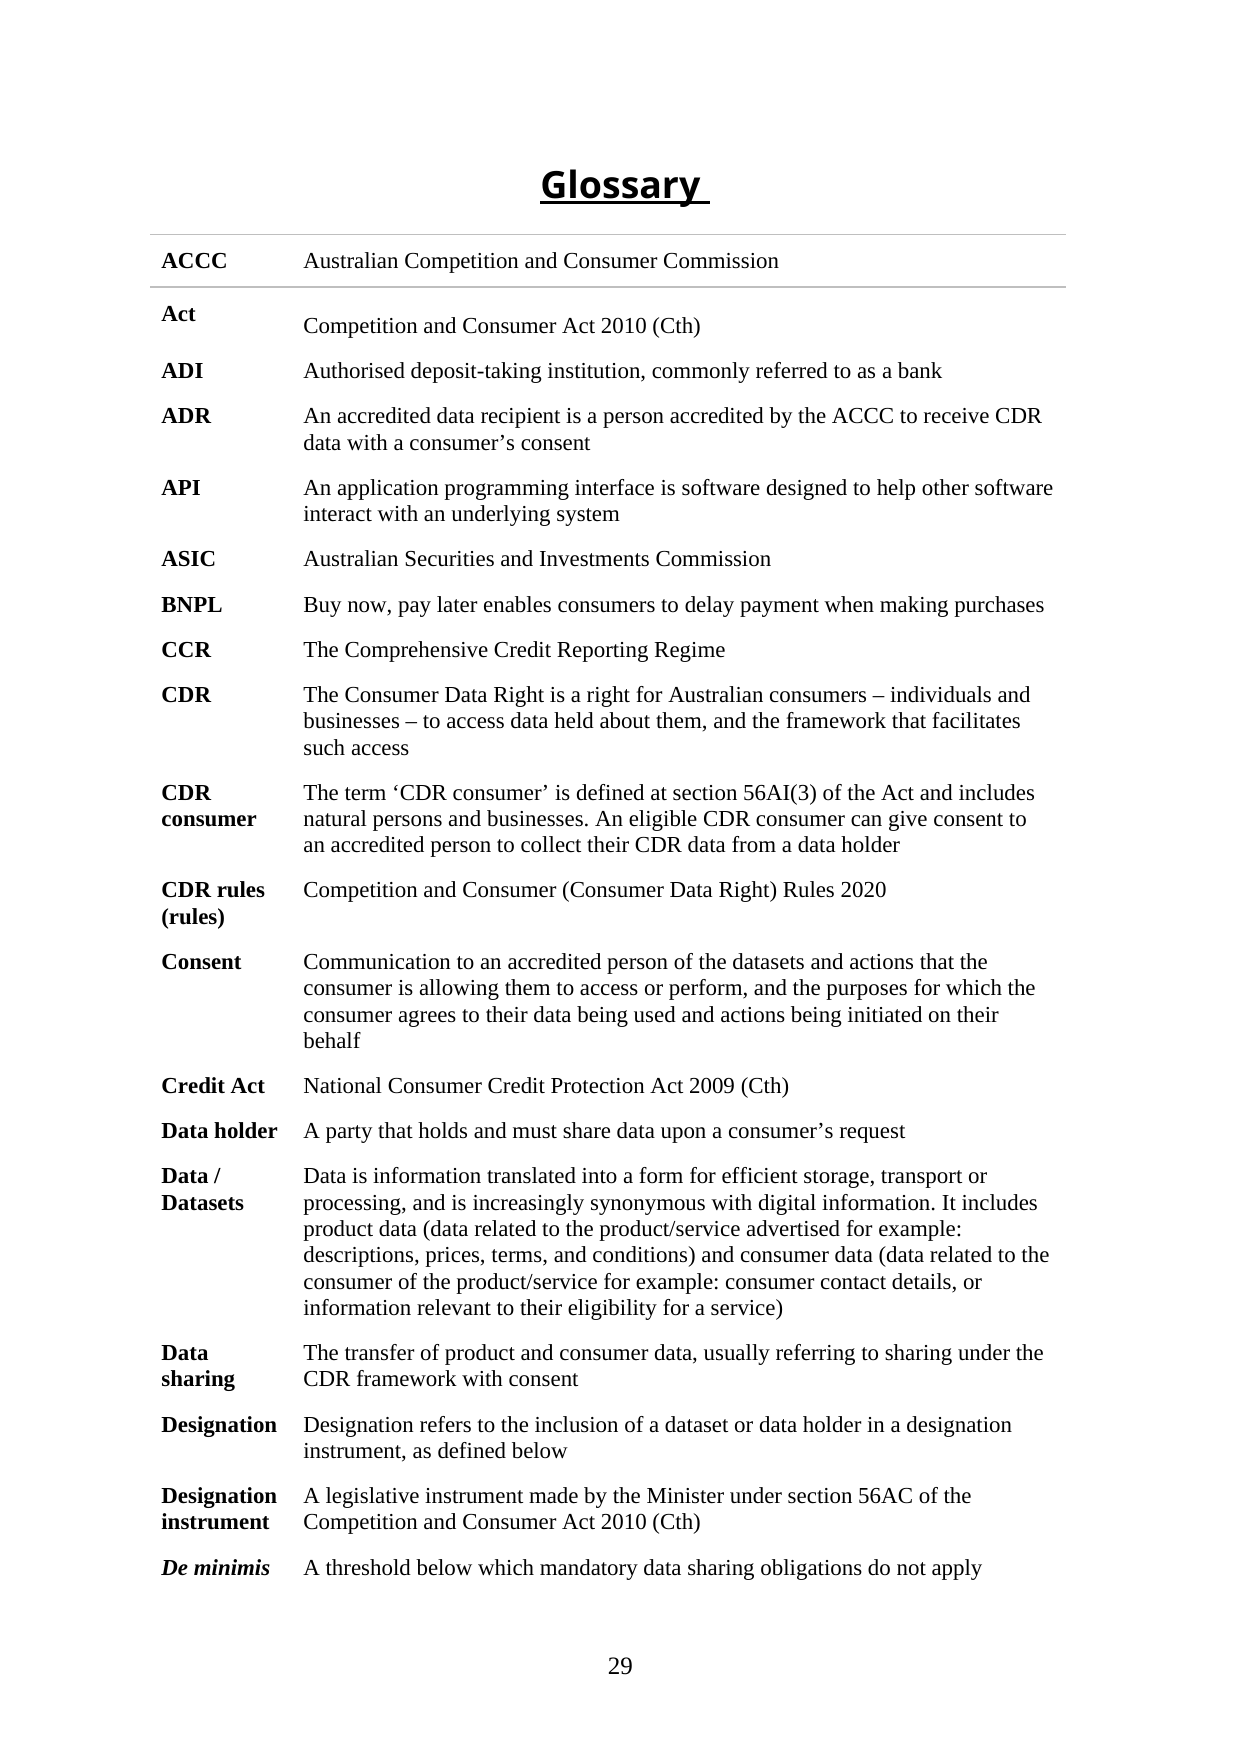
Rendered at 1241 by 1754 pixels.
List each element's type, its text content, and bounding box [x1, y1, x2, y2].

table_cell De minimis [150, 1541, 292, 1586]
subtitle Glossary [150, 158, 1090, 209]
table_cell API [150, 462, 292, 533]
table_cell A threshold below which mandatory data sharing obligations do not apply [292, 1541, 1066, 1586]
table_cell Australian Securities and Investments Commission [292, 533, 1066, 578]
table_cell Act [150, 288, 292, 345]
table_cell National Consumer Credit Protection Act 2009 (Cth) [292, 1060, 1066, 1105]
table_cell Credit Act [150, 1060, 292, 1105]
table_cell The Comprehensive Credit Reporting Regime [292, 623, 1066, 668]
table_cell Communication to an accredited person of the datasets and actions that the consumer is allowing them to access or perform, and the purposes for which the consumer agrees to their data being used and actions being initiated on their behalf [292, 935, 1066, 1059]
table_cell Authorised deposit-taking institution, commonly referred to as a bank [292, 345, 1066, 390]
table_cell BNPL [150, 578, 292, 623]
table_cell CDR consumer [150, 766, 292, 864]
table_cell Designation [150, 1398, 292, 1469]
table_cell Designation instrument [150, 1470, 292, 1541]
table_cell Data is information translated into a form for efficient storage, transport or processing, and is increasingly synonymous with digital information. It includes product data (data related to the product/service advertised for example: descriptions, prices, terms, and conditions) and consumer data (data related to the consumer of the product/service for example: consumer contact details, or information relevant to their eligibility for a service) [292, 1150, 1066, 1327]
table_cell Data / Datasets [150, 1150, 292, 1327]
table_cell Designation refers to the inclusion of a dataset or data holder in a designation instrument, as defined below [292, 1398, 1066, 1469]
table_cell The transfer of product and consumer data, usually referring to sharing under the CDR framework with consent [292, 1327, 1066, 1398]
table_cell CDR [150, 668, 292, 766]
table_cell ADI [150, 345, 292, 390]
table_cell Competition and Consumer (Consumer Data Right) Rules 2020 [292, 864, 1066, 935]
table_header ACCC [150, 235, 292, 286]
table_cell An application programming interface is software designed to help other software interact with an underlying system [292, 462, 1066, 533]
table_cell The Consumer Data Right is a right for Australian consumers – individuals and businesses – to access data held about them, and the framework that facilitates such access [292, 668, 1066, 766]
table_cell Data holder [150, 1105, 292, 1150]
table_cell Data sharing [150, 1327, 292, 1398]
table_cell Buy now, pay later enables consumers to delay payment when making purchases [292, 578, 1066, 623]
table_cell ASIC [150, 533, 292, 578]
table_cell Competition and Consumer Act 2010 (Cth) [292, 288, 1066, 345]
table_header Australian Competition and Consumer Commission [292, 235, 1066, 286]
table_cell Consent [150, 935, 292, 1059]
table_cell A legislative instrument made by the Minister under section 56AC of the Competition and Consumer Act 2010 (Cth) [292, 1470, 1066, 1541]
table_cell An accredited data recipient is a person accredited by the ACCC to receive CDR data with a consumer’s consent [292, 390, 1066, 462]
table_cell ADR [150, 390, 292, 462]
table_cell The term ‘CDR consumer’ is defined at section 56AI(3) of the Act and includes natural persons and businesses. An eligible CDR consumer can give consent to an accredited person to collect their CDR data from a data holder [292, 766, 1066, 864]
table_cell CCR [150, 623, 292, 668]
table_cell A party that holds and must share data upon a consumer’s request [292, 1105, 1066, 1150]
table_cell CDR rules (rules) [150, 864, 292, 935]
